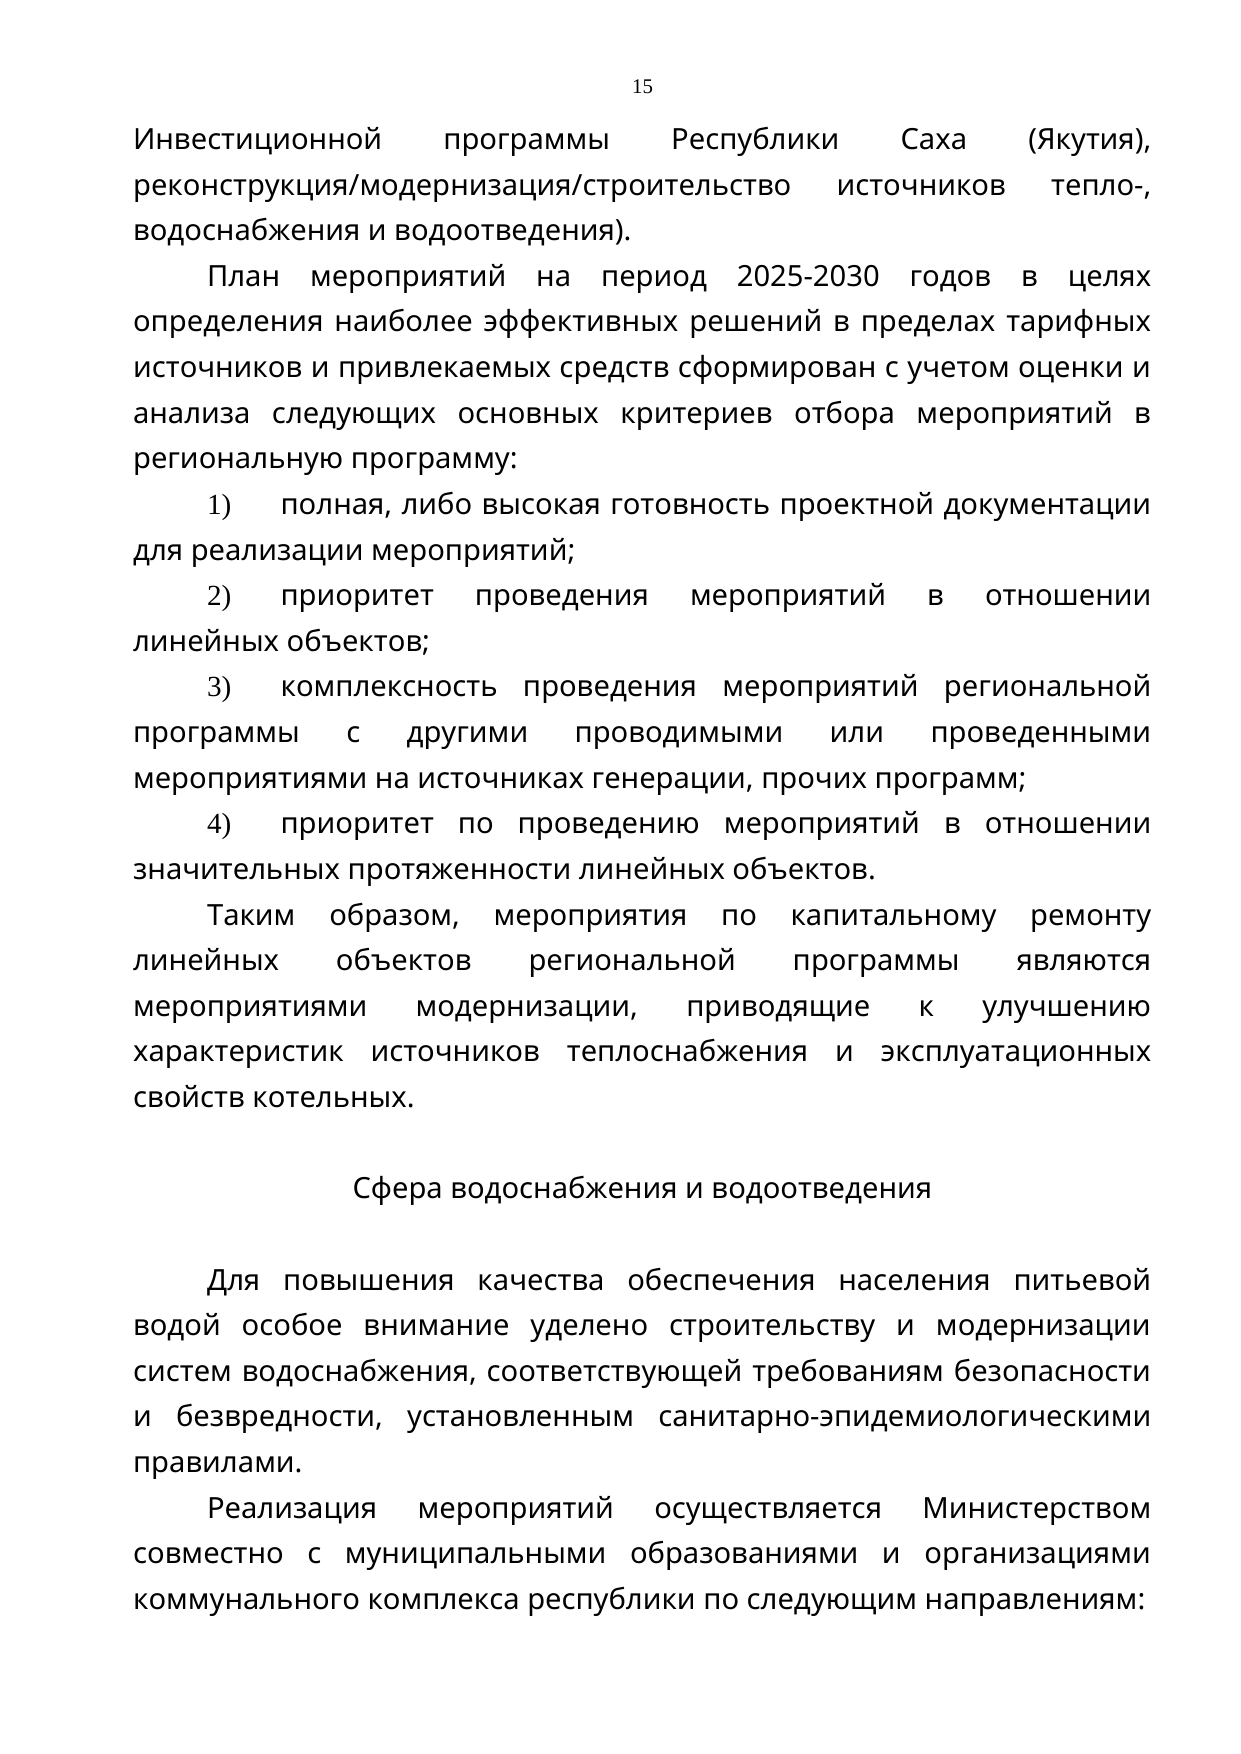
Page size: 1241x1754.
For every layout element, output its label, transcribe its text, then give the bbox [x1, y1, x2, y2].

list полная, либо высокая готовность проектной документации для реализации мероприятий; [133, 483, 1152, 568]
text Реализация мероприятий осуществляется Министерством совместно с муниципальными образованиями и организациями коммунального комплекса республики по следующим направлениям: [133, 1487, 1152, 1618]
list Сфера водоснабжения и водоотведения [133, 1167, 1152, 1207]
list приоритет по проведению мероприятий в отношении значительных протяженности линейных объектов. [133, 802, 1152, 888]
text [133, 118, 1152, 249]
text Таким образом, мероприятия по капитальному ремонту линейных объектов региональной программы являются мероприятиями модернизации, приводящие к улучшению характеристик источников теплоснабжения и эксплуатационных свойств котельных. [133, 894, 1152, 1116]
list приоритет проведения мероприятий в отношении линейных объектов; [133, 574, 1152, 660]
list комплексность проведения мероприятий региональной программы с другими проводимыми или проведенными мероприятиями на источниках генерации, прочих программ; [133, 666, 1152, 797]
list План мероприятий на период 2025-2030 годов в целях определения наиболее эффективных решений в пределах тарифных источников и привлекаемых средств сформирован с учетом оценки и анализа следующих основных критериев отбора мероприятий в региональную программу: [133, 255, 1152, 477]
text Для повышения качества обеспечения населения питьевой водой особое внимание уделено строительству и модернизации систем водоснабжения, соответствующей требованиям безопасности и безвредности, установленным санитарно-эпидемиологическими правилами. [133, 1259, 1152, 1481]
